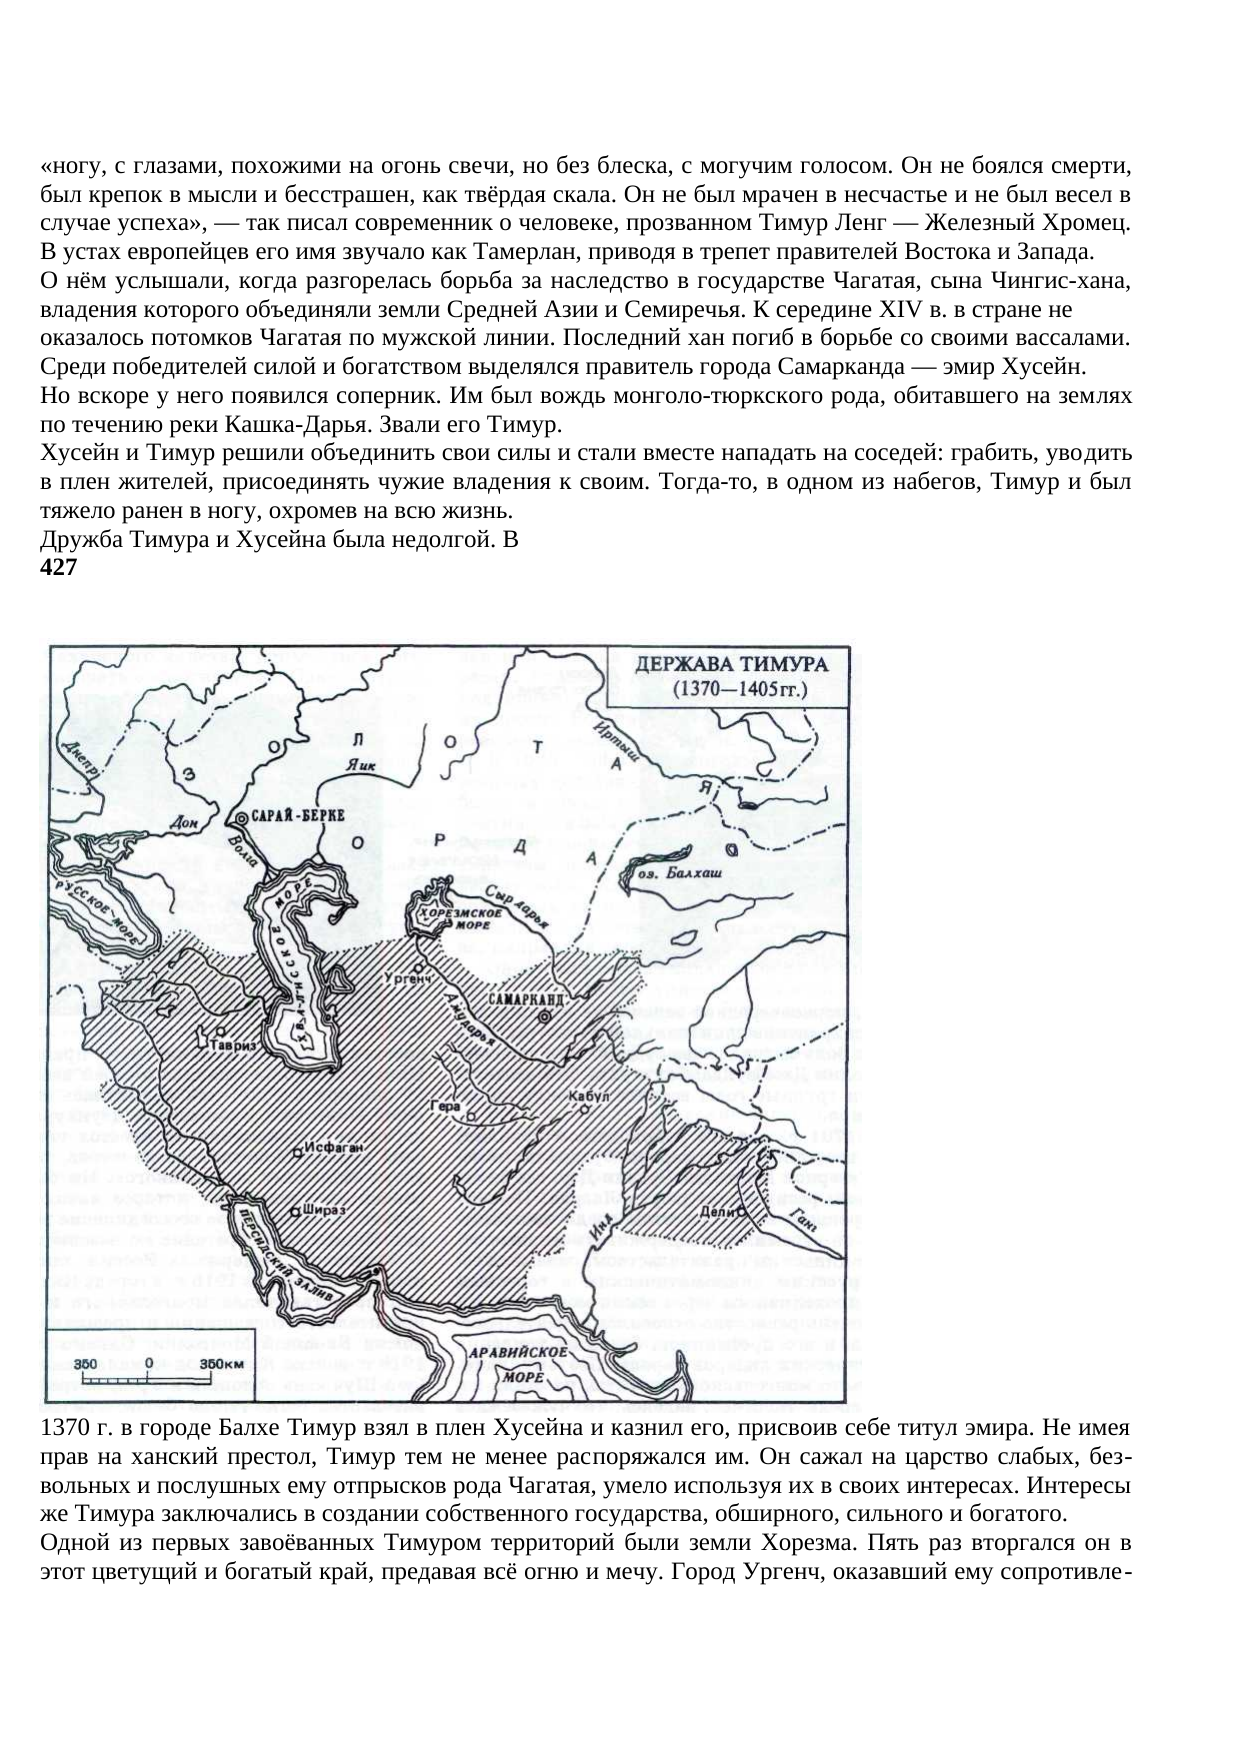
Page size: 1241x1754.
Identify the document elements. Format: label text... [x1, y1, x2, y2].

text Хусейн и Тимур решили объединить свои силы и стали вместе нападать на соседей: грабить, уводить в плен жителей, присоединять чужие владения к своим. Тогда-то, в одном из набегов, Тимур и был тяжело ранен в ногу, охромев на всю жизнь. [40, 437, 1132, 524]
text 1370 г. в городе Балхе Тимур взял в плен Хусейна и казнил его, присвоив себе титул эмира. Не имея прав на ханский престол, Тимур тем не менее распоряжался им. Он сажал на царство слабых, безвольных и послушных ему отпрысков рода Чагатая, умело используя их в своих интересах. Интересы же Тимура заключались в создании собственного государства, обширного, сильного и богатого. [40, 1412, 1132, 1527]
text О нём услышали, когда разгорелась борьба за наследство в государстве Чагатая, сына Чингис-хана, владения которого объединяли земли Средней Азии и Семиречья. К середине XIV в. в стране не [40, 265, 1132, 322]
picture [39, 638, 862, 1413]
text Но вскоре у него появился соперник. Им был вождь монголо-тюркского рода, обитавшего на землях по течению реки Кашка-Дарья. Звали его Тимур. [40, 380, 1132, 437]
text 427 [40, 552, 1132, 581]
text Дружба Тимура и Хусейна была недолгой. В [40, 524, 1132, 552]
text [40, 1527, 1132, 1585]
text «ногу, с глазами, похожими на огонь свечи, но без блеска, с могучим голосом. Он не боялся смерти, был крепок в мысли и бесстрашен, как твёрдая скала. Он не был мрачен в несчастье и не был весел в случае успеха», — так писал современник о человеке, прозванном Тимур Ленг — Железный Хромец. В устах европейцев его имя звучало как Тамерлан, приводя в трепет правителей Востока и Запада. [40, 150, 1132, 265]
text оказалось потомков Чагатая по мужской линии. Последний хан погиб в борьбе со своими вассалами. Среди победителей силой и богатством выделялся правитель города Самарканда — эмир Хусейн. [40, 322, 1132, 380]
